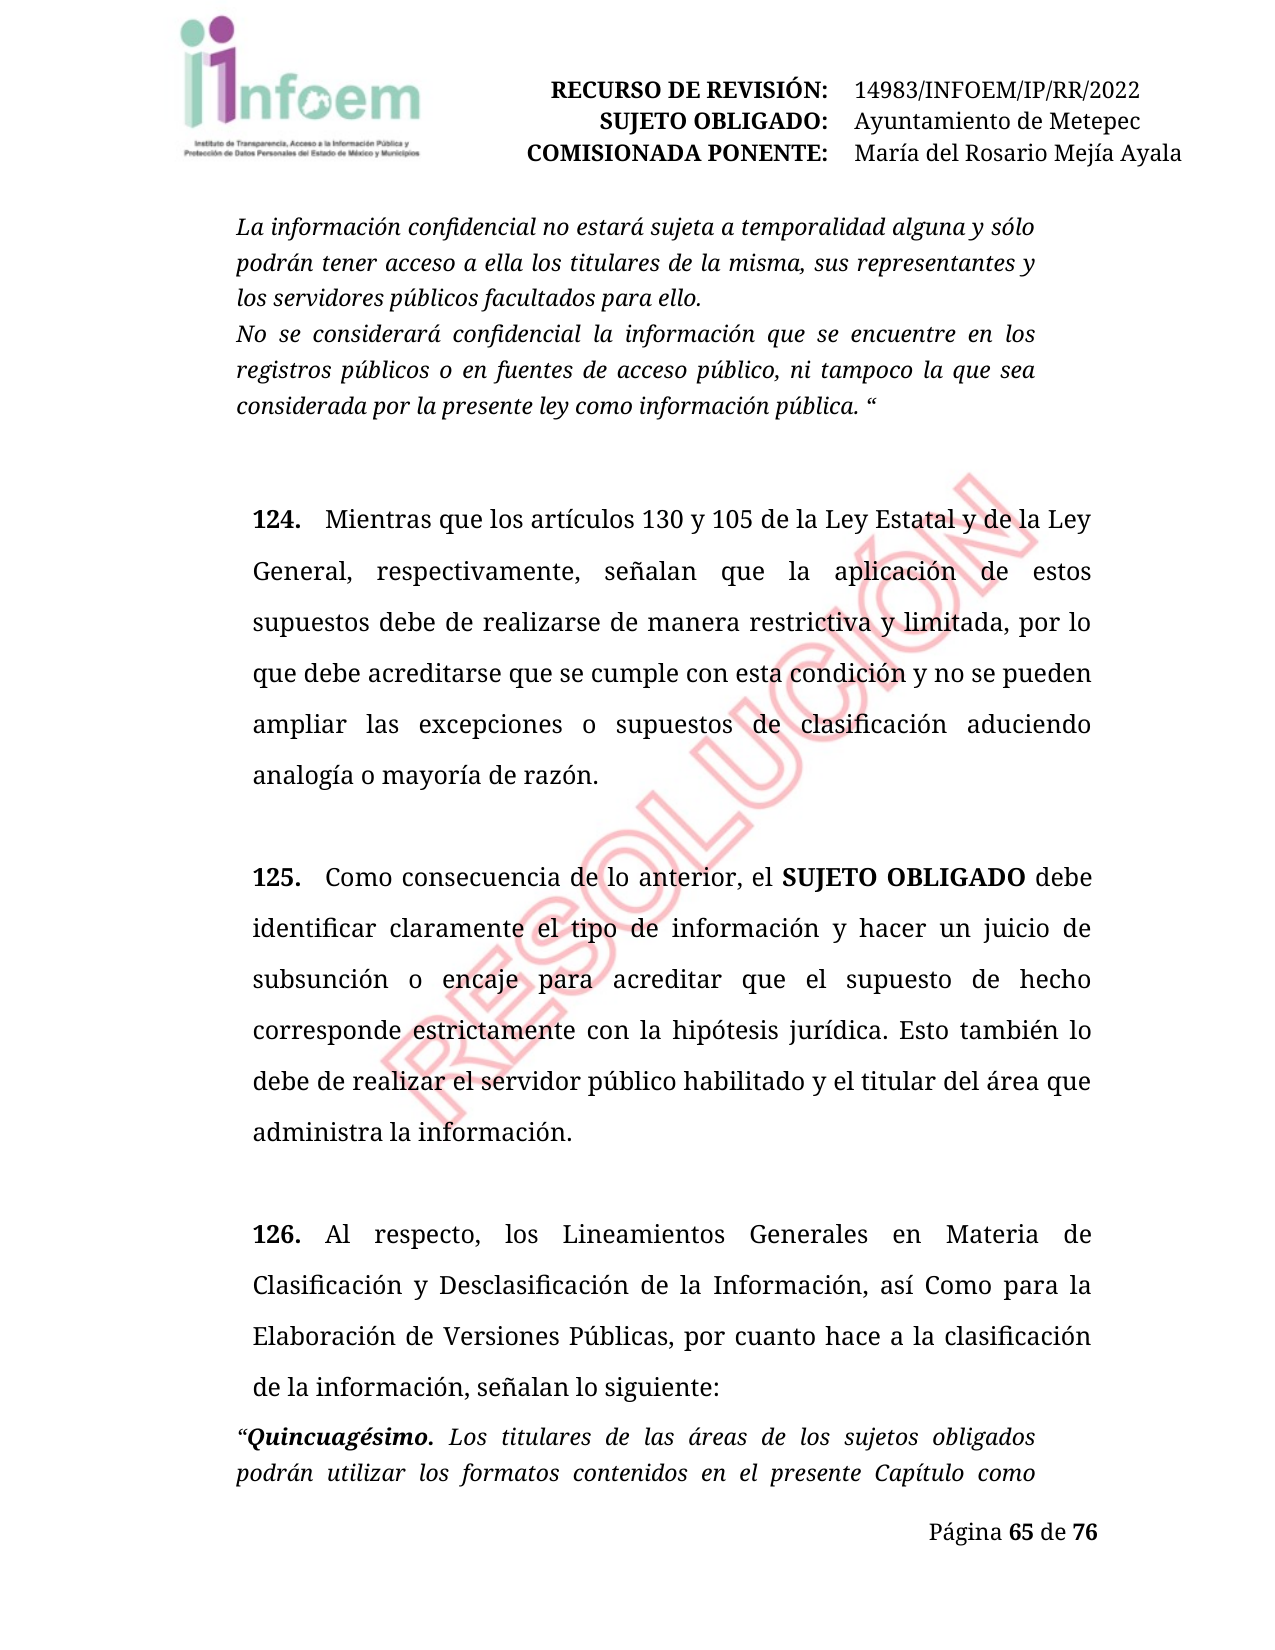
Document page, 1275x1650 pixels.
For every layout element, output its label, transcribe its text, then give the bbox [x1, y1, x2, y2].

list Al respecto, los Lineamientos Generales en Materia de Clasificación y Desclasificación de la Información, así Como para la Elaboración de Versiones Públicas, por cuanto hace a la clasificación de la información, señalan lo siguiente: [252, 1217, 1092, 1404]
list Como consecuencia de lo anterior, el SUJETO OBLIGADO debe identificar claramente el tipo de información y hacer un juicio de subsunción o encaje para acreditar que el supuesto de hecho corresponde estrictamente con la hipótesis jurídica. Esto también lo debe de realizar el servidor público habilitado y el titular del área que administra la información. [252, 859, 1092, 1149]
text La información confidencial no estará sujeta a temporalidad alguna y sólo podrán tener acceso a ella los titulares de la misma, sus representantes y los servidores públicos facultados para ello. [236, 211, 1039, 314]
picture [62, 0, 1275, 1601]
list Mientras que los artículos 130 y 105 de la Ley Estatal y de la Ley General, respectivamente, señalan que la aplicación de estos supuestos debe de realizarse de manera restrictiva y limitada, por lo que debe acreditarse que se cumple con esta condición y no se pueden ampliar las excepciones o supuestos de clasificación aduciendo analogía o mayoría de razón. [252, 502, 1092, 791]
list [236, 1421, 1039, 1488]
text No se considerará confidencial la información que se encuentre en los registros públicos o en fuentes de acceso público, ni tampoco la que sea considerada por la presente ley como información pública. “ [236, 318, 1039, 421]
